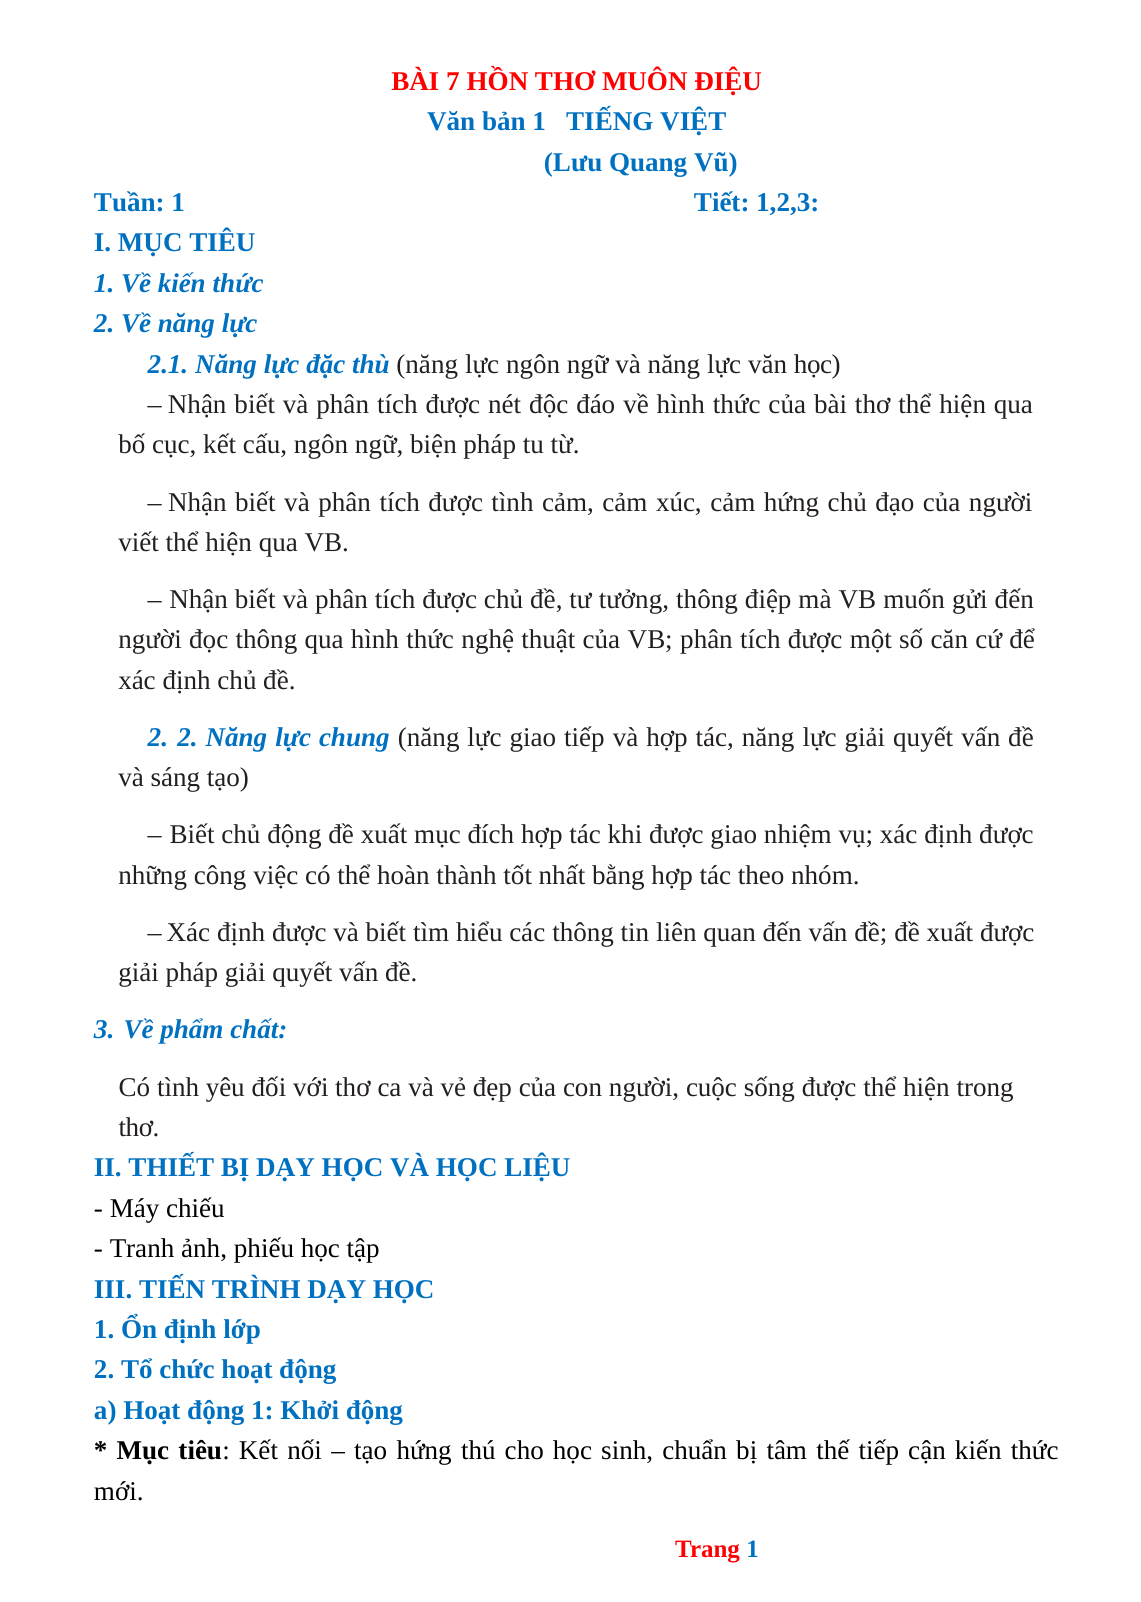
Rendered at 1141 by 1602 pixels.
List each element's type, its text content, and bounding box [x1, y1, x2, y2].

text 3. Về phẩm chất: [94, 1014, 1059, 1045]
text 1. Về kiến thức [94, 267, 1059, 298]
text - Máy chiếu [94, 1192, 1059, 1223]
text BÀI 7 HỒN THƠ MUÔN ĐIỆU [94, 65, 1059, 96]
text - Tranh ảnh, phiếu học tập [94, 1232, 1059, 1263]
text * Mục tiêu: Kết nối – tạo hứng thú cho học sinh, chuẩn bị tâm thế tiếp cận kiến thức mới. [94, 1434, 1059, 1506]
text III. TIẾN TRÌNH DẠY HỌC [94, 1273, 1059, 1304]
text I. MỤC TIÊU [94, 227, 1059, 258]
text II. THIẾT BỊ DẠY HỌC VÀ HỌC LIỆU [94, 1152, 1059, 1183]
text 2. Về năng lực [94, 307, 1059, 338]
text a) Hoạt động 1: Khởi động [94, 1394, 1059, 1425]
text – Nhận biết và phân tích được nét độc đáo về hình thức của bài thơ thể hiện qua bố cục, kết cấu, ngôn ngữ, biện pháp tu từ. [118, 388, 1034, 460]
text – Xác định được và biết tìm hiểu các thông tin liên quan đến vấn đề; đề xuất được giải pháp giải quyết vấn đề. [118, 916, 1035, 988]
text – Nhận biết và phân tích được chủ đề, tư tưởng, thông điệp mà VB muốn gửi đến người đọc thông qua hình thức nghệ thuật của VB; phân tích được một số căn cứ để xác định chủ đề. [118, 583, 1035, 695]
text Tuần: 1 Tiết: 1,2,3: [94, 186, 1059, 217]
text Có tình yêu đối với thơ ca và vẻ đẹp của con người, cuộc sống được thể hiện trong thơ. [118, 1071, 1059, 1142]
text – Nhận biết và phân tích được tình cảm, cảm xúc, cảm hứng chủ đạo của người viết thể hiện qua VB. [118, 486, 1034, 557]
text (Lưu Quang Vũ) [469, 146, 1059, 177]
text – Biết chủ động đề xuất mục đích hợp tác khi được giao nhiệm vụ; xác định được những công việc có thể hoàn thành tốt nhất bằng hợp tác theo nhóm. [118, 819, 1035, 890]
text 2. Tổ chức hoạt động [94, 1354, 1059, 1385]
text 1. Ổn định lớp [94, 1313, 1059, 1344]
text Văn bản 1 TIẾNG VIỆT [94, 105, 1059, 136]
text 2. 2. Năng lực chung (năng lực giao tiếp và hợp tác, năng lực giải quyết vấn đề và sáng tạo) [118, 721, 1035, 793]
text 2.1. Năng lực đặc thù (năng lực ngôn ngữ và năng lực văn học) [147, 348, 1059, 379]
